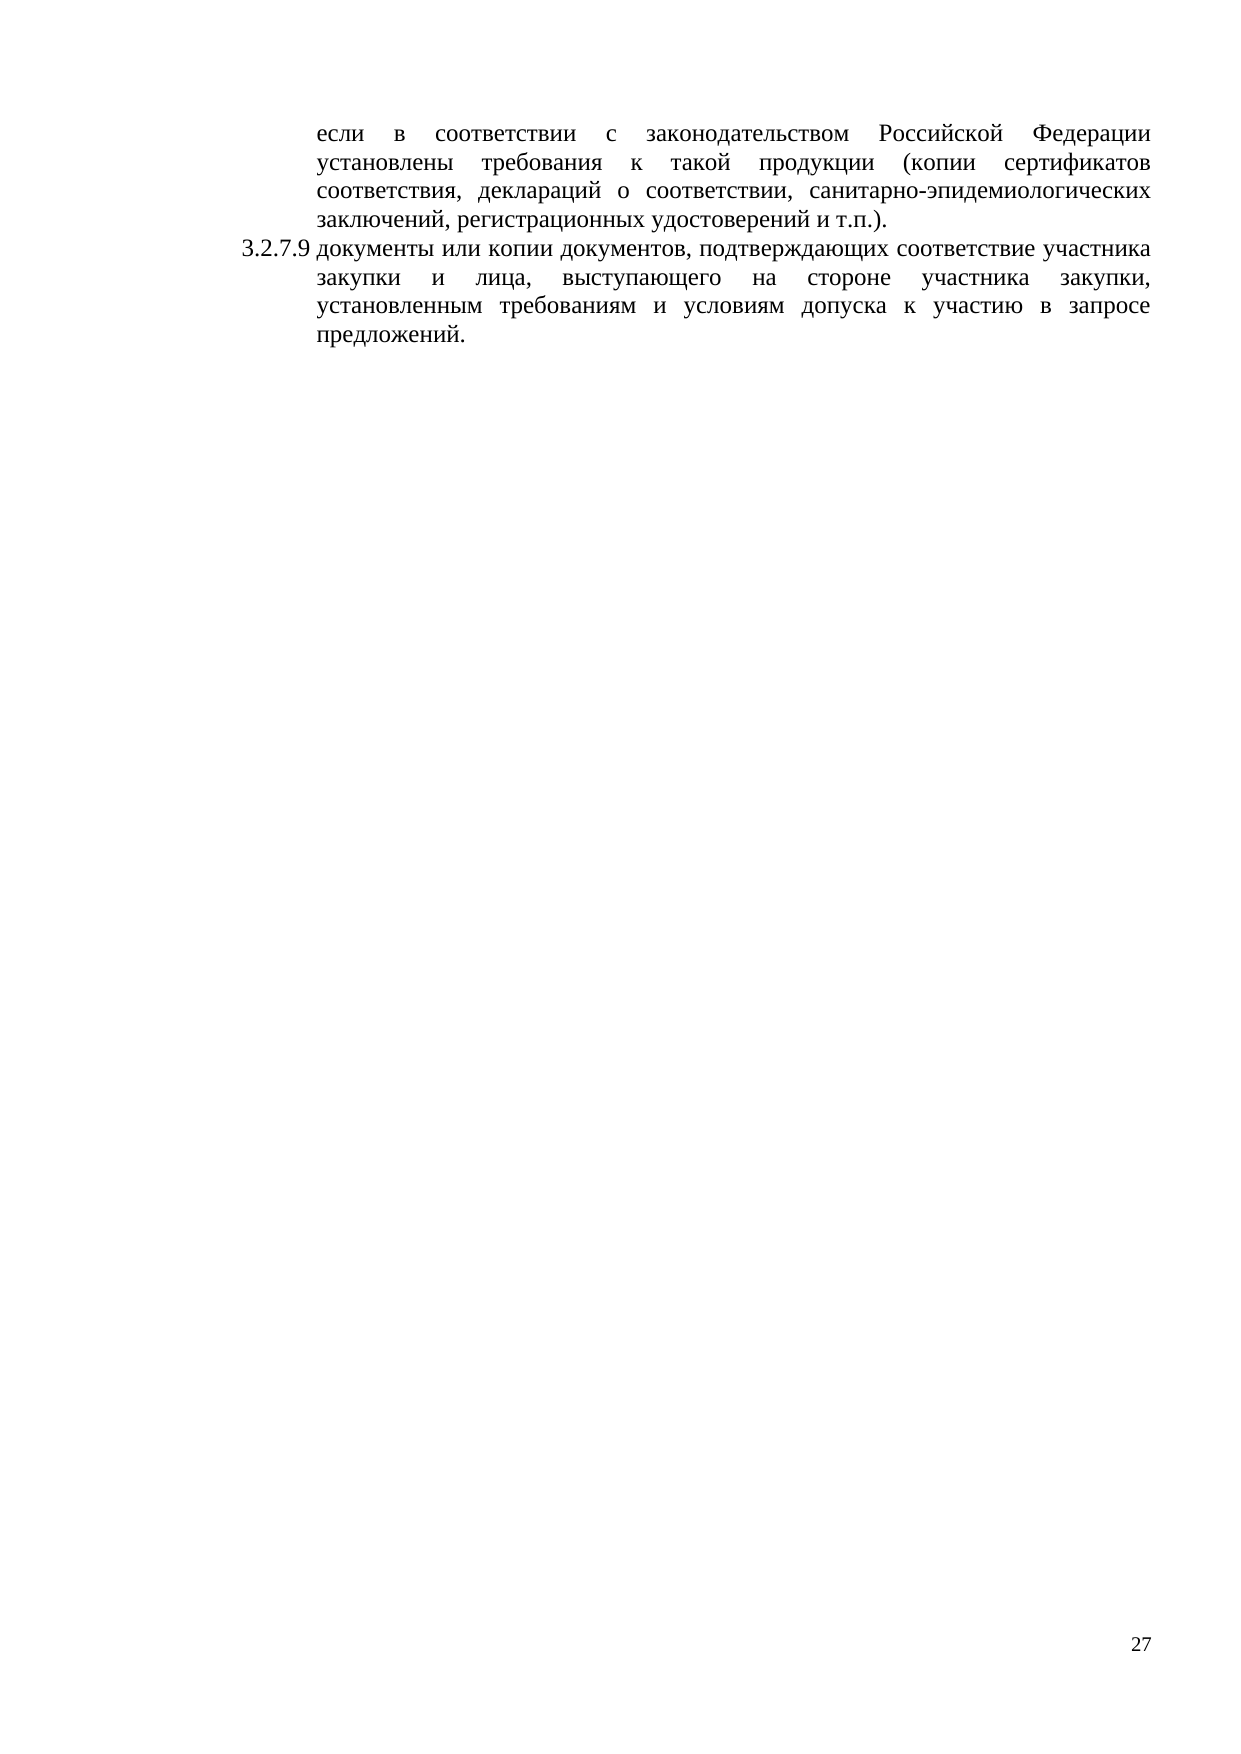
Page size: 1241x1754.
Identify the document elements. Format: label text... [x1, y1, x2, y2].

list документы или копии документов, подтверждающих соответствие участника закупки и лица, выступающего на стороне участника закупки, установленным требованиям и условиям допуска к участию в запросе предложений. [241, 233, 1152, 348]
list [241, 118, 1152, 233]
